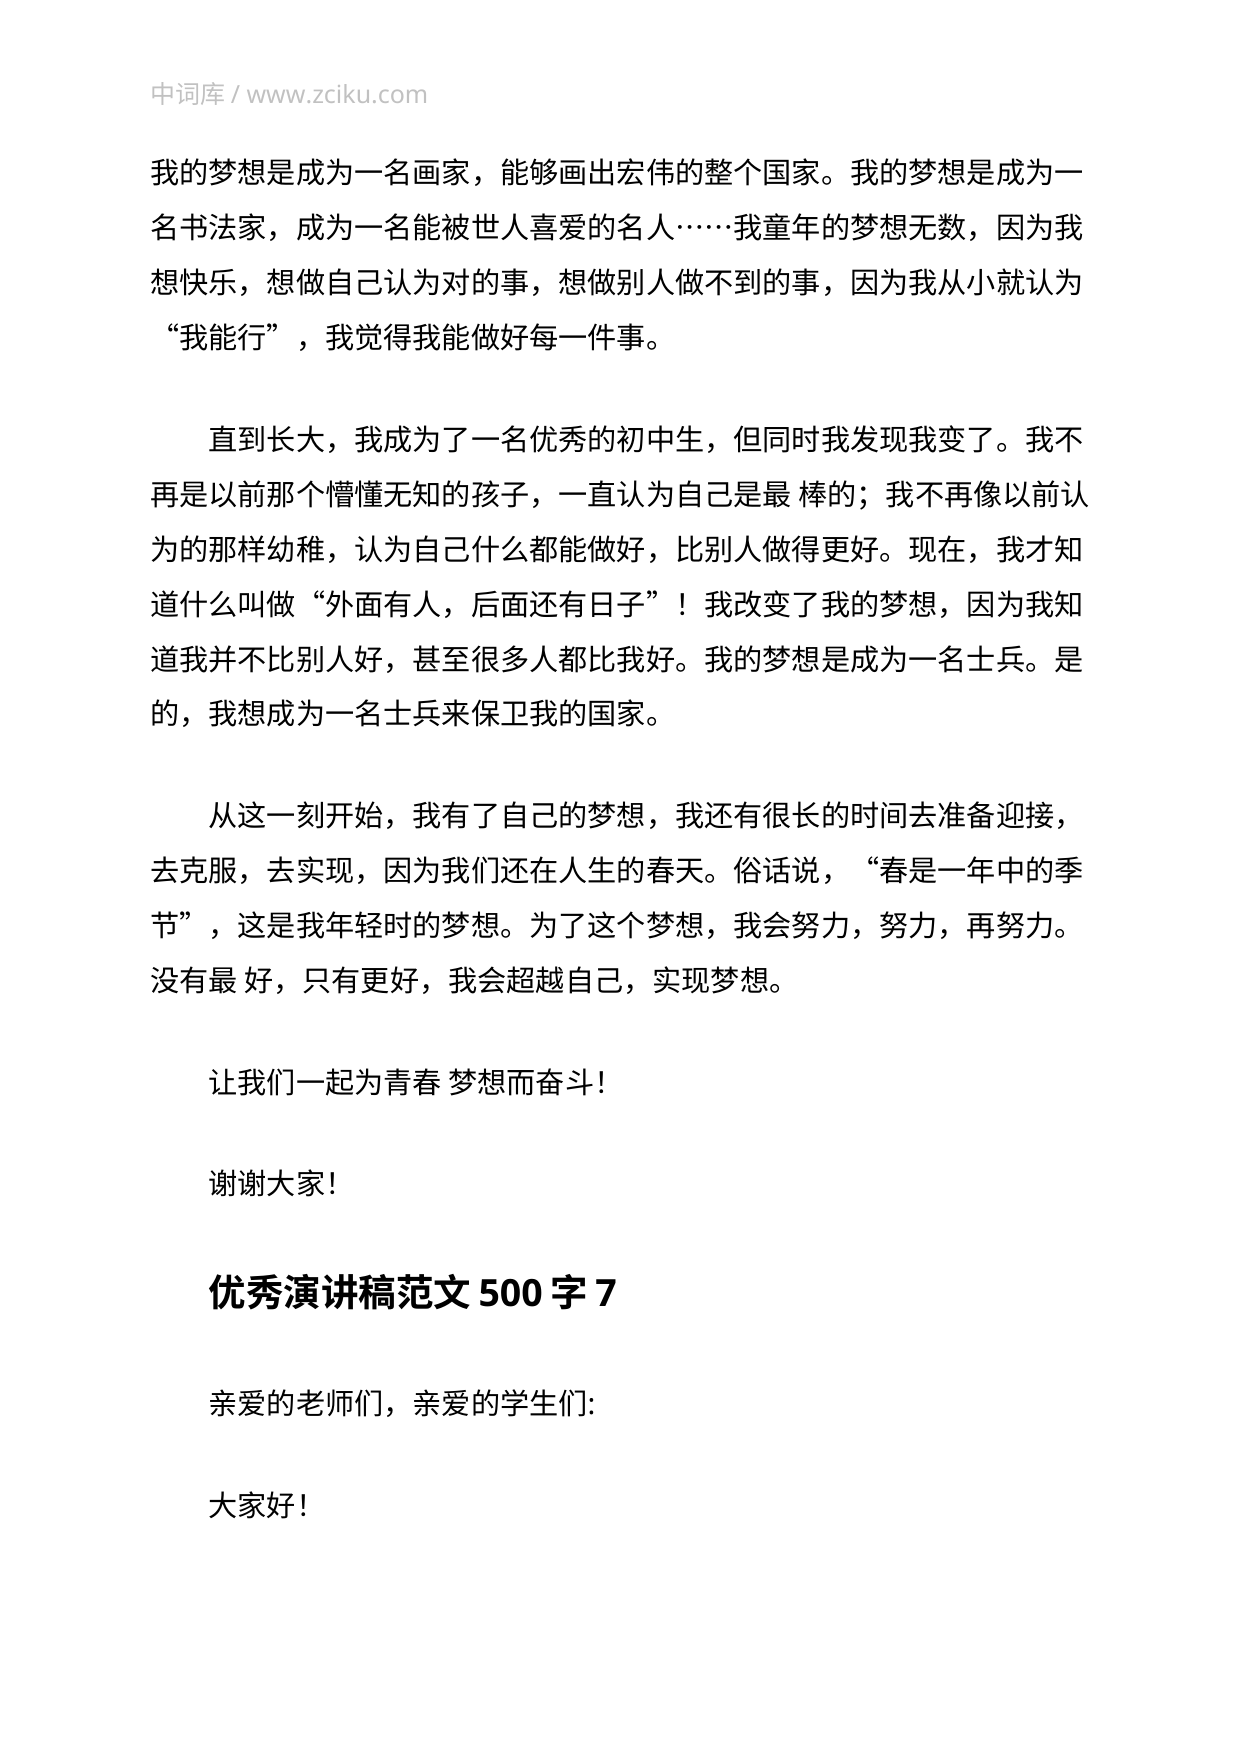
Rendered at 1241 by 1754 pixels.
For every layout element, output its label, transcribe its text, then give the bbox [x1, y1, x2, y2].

text 亲爱的老师们，亲爱的学生们: [150, 1380, 1090, 1423]
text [150, 150, 1090, 357]
text 大家好！ [150, 1482, 1090, 1524]
text 谢谢大家！ [150, 1161, 1090, 1203]
text 直到长大，我成为了一名优秀的初中生，但同时我发现我变了。我不再是以前那个懵懂无知的孩子，一直认为自己是最 棒的；我不再像以前认为的那样幼稚，认为自己什么都能做好，比别人做得更好。现在，我才知道什么叫做“外面有人，后面还有日子”！我改变了我的梦想，因为我知道我并不比别人好，甚至很多人都比我好。我的梦想是成为一名士兵。是的，我想成为一名士兵来保卫我的国家。 [150, 416, 1090, 733]
text 从这一刻开始，我有了自己的梦想，我还有很长的时间去准备迎接，去克服，去实现，因为我们还在人生的春天。俗话说，“春是一年中的季节”，这是我年轻时的梦想。为了这个梦想，我会努力，努力，再努力。没有最 好，只有更好，我会超越自己，实现梦想。 [150, 793, 1090, 1000]
text 优秀演讲稿范文500字7 [150, 1263, 1090, 1317]
text 让我们一起为青春 梦想而奋斗！ [150, 1059, 1090, 1101]
